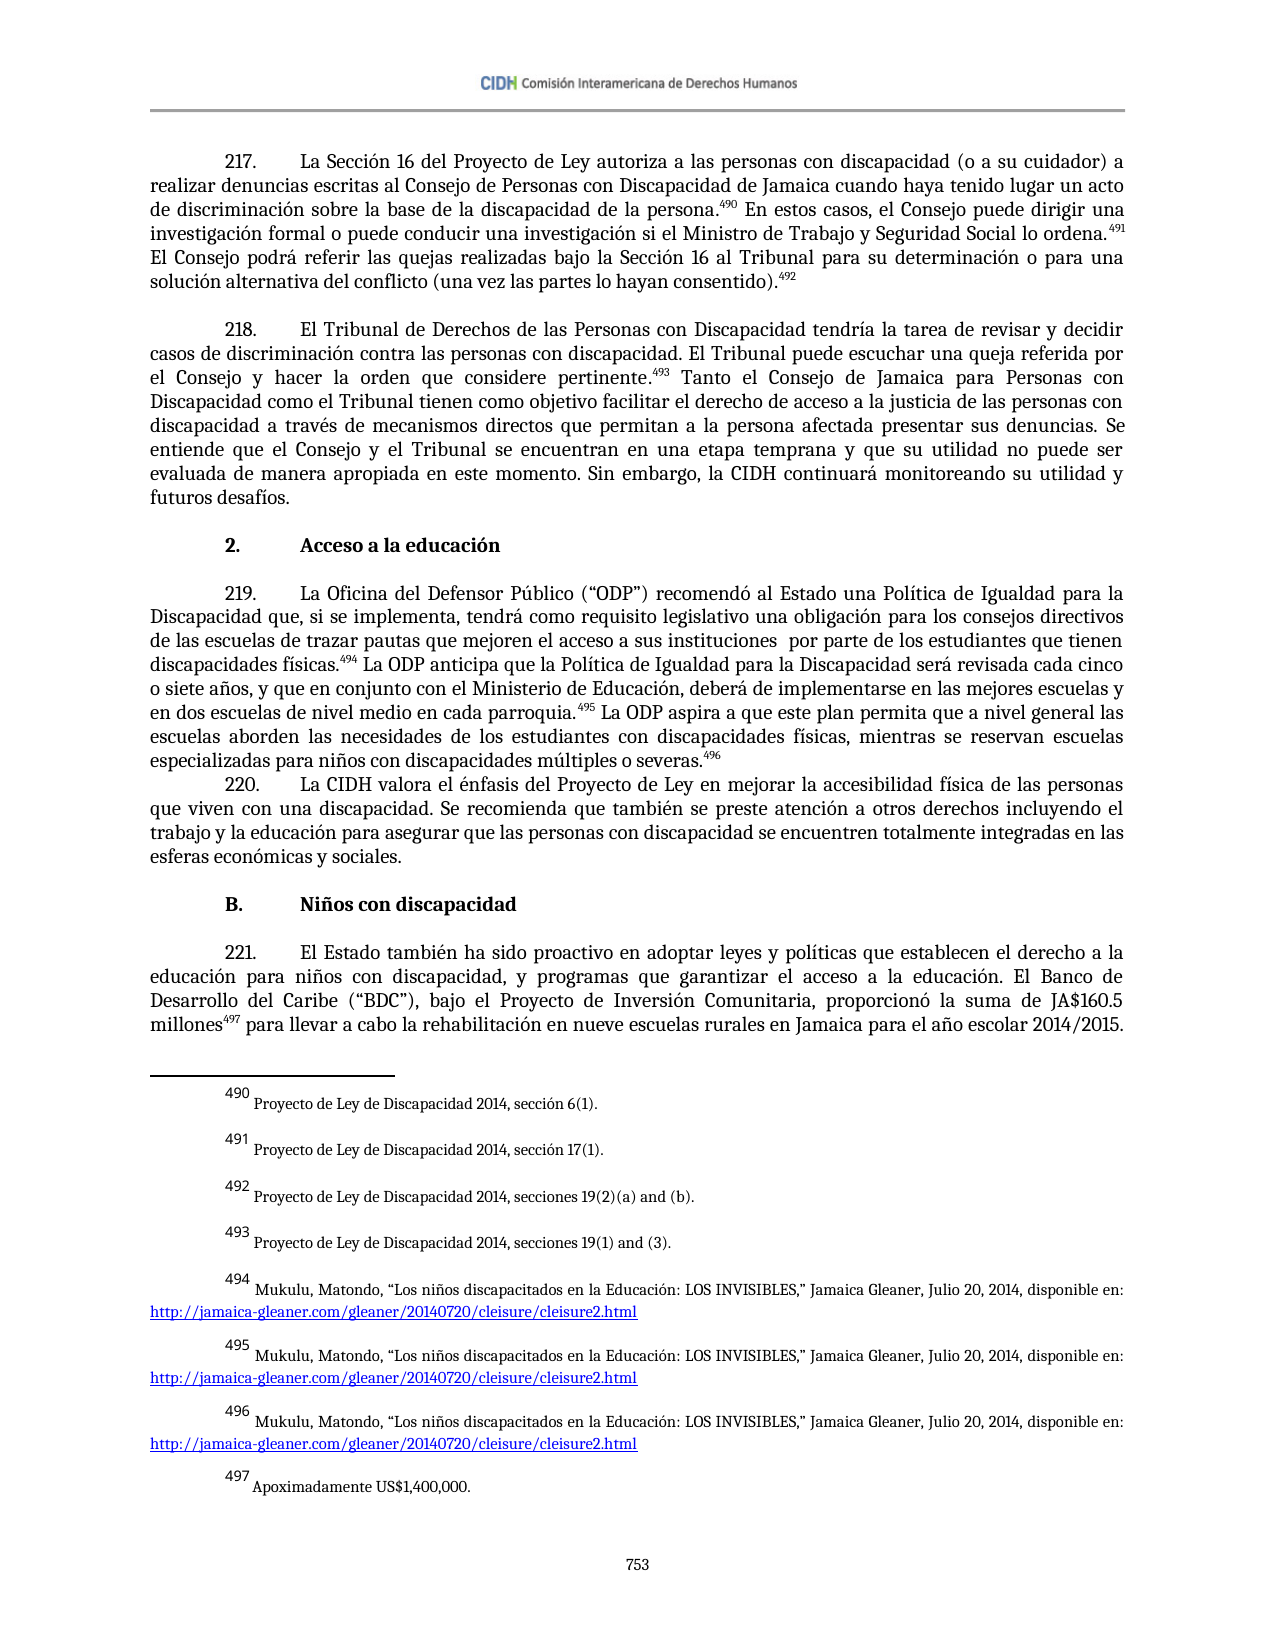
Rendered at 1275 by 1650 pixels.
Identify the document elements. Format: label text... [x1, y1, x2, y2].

list La CIDH valora el énfasis del Proyecto de Ley en mejorar la accesibilidad física de las personas que viven con una discapacidad. Se recomienda que también se preste atención a otros derechos incluyendo el trabajo y la educación para asegurar que las personas con discapacidad se encuentren totalmente integradas en las esferas económicas y sociales. [150, 773, 1125, 869]
list El Tribunal de Derechos de las Personas con Discapacidad tendría la tarea de revisar y decidir casos de discriminación contra las personas con discapacidad. El Tribunal puede escuchar una queja referida por el Consejo y hacer la orden que considere pertinente. Tanto el Consejo de Jamaica para Personas con Discapacidad como el Tribunal tienen como objetivo facilitar el derecho de acceso a la justicia de las personas con discapacidad a través de mecanismos directos que permitan a la persona afectada presentar sus denuncias. Se entiende que el Consejo y el Tribunal se encuentran en una etapa temprana y que su utilidad no puede ser evaluada de manera apropiada en este momento. Sin embargo, la CIDH continuará monitoreando su utilidad y futuros desafíos. [150, 318, 1125, 509]
text B. Niños con discapacidad [150, 893, 1125, 917]
list La Sección 16 del Proyecto de Ley autoriza a las personas con discapacidad (o a su cuidador) a realizar denuncias escritas al Consejo de Personas con Discapacidad de Jamaica cuando haya tenido lugar un acto de discriminación sobre la base de la discapacidad de la persona. En estos casos, el Consejo puede dirigir una investigación formal o puede conducir una investigación si el Ministro de Trabajo y Seguridad Social lo ordena. El Consejo podrá referir las quejas realizadas bajo la Sección 16 al Tribunal para su determinación o para una solución alternativa del conflicto (una vez las partes lo hayan consentido). [150, 150, 1125, 294]
list El Estado también ha sido proactivo en adoptar leyes y políticas que establecen el derecho a la educación para niños con discapacidad, y programas que garantizar el acceso a la educación. El Banco de Desarrollo del Caribe (“BDC”), bajo el Proyecto de Inversión Comunitaria, proporcionó la suma de JA$160.5 millones para llevar a cabo la rehabilitación en nueve escuelas rurales en Jamaica para el año escolar 2014/2015. Una de las escuelas a beneficiarse de estos fondos será la Escuela de Educación Especial para Niños con Discapacidad Intelectual May Pen. [150, 941, 1125, 1036]
picture [475, 74, 800, 92]
text 2. Acceso a la educación [150, 533, 1125, 557]
list La Oficina del Defensor Público (“ODP”) recomendó al Estado una Política de Igualdad para la Discapacidad que, si se implementa, tendrá como requisito legislativo una obligación para los consejos directivos de las escuelas de trazar pautas que mejoren el acceso a sus instituciones por parte de los estudiantes que tienen discapacidades físicas. La ODP anticipa que la Política de Igualdad para la Discapacidad será revisada cada cinco o siete años, y que en conjunto con el Ministerio de Educación, deberá de implementarse en las mejores escuelas y en dos escuelas de nivel medio en cada parroquia. La ODP aspira a que este plan permita que a nivel general las escuelas aborden las necesidades de los estudiantes con discapacidades físicas, mientras se reservan escuelas especializadas para niños con discapacidades múltiples o severas. [150, 581, 1125, 773]
